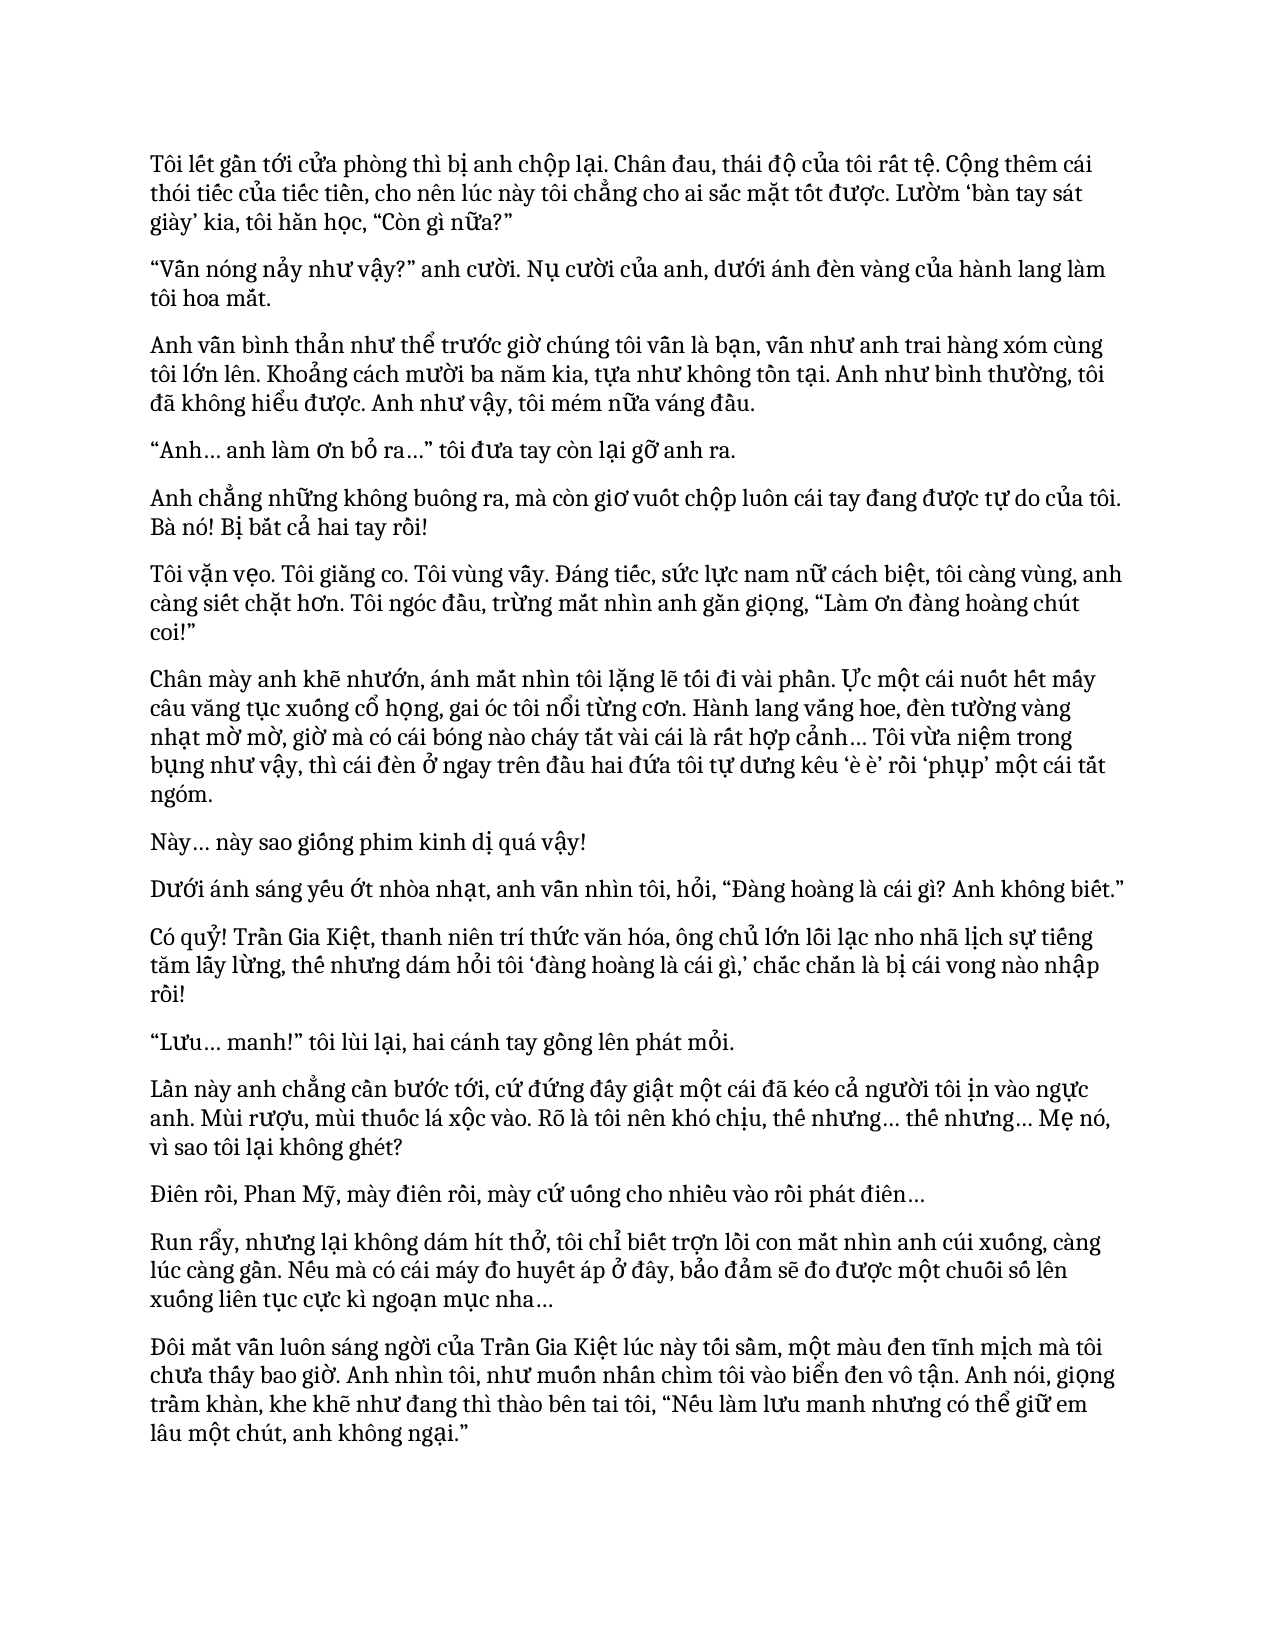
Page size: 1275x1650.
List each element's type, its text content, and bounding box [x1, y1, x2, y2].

text Anh vẫn bình thản như thể trước giờ chúng tôi vẫn là bạn, vẫn như anh trai hàng xóm cùng tôi lớn lên. Khoảng cách mười ba năm kia, tựa như không tồn tại. Anh như bình thường, tôi đã không hiểu được. Anh như vậy, tôi mém nữa váng đầu. [150, 331, 1125, 417]
text Điên rồi, Phan Mỹ, mày điên rồi, mày cứ uống cho nhiều vào rồi phát điên… [150, 1180, 1125, 1209]
text Dưới ánh sáng yếu ớt nhòa nhạt, anh vẫn nhìn tôi, hỏi, “Đàng hoàng là cái gì? Anh không biết.” [150, 875, 1125, 904]
text “Anh… anh làm ơn bỏ ra…” tôi đưa tay còn lại gỡ anh ra. [150, 436, 1125, 465]
text Tôi lết gần tới cửa phòng thì bị anh chộp lại. Chân đau, thái độ của tôi rất tệ. Cộng thêm cái thói tiếc của tiếc tiền, cho nên lúc này tôi chẳng cho ai sắc mặt tốt được. Lườm ‘bàn tay sát giày’ kia, tôi hằn học, “Còn gì nữa?” [150, 150, 1125, 236]
text Tôi vặn vẹo. Tôi giằng co. Tôi vùng vẫy. Đáng tiếc, sức lực nam nữ cách biệt, tôi càng vùng, anh càng siết chặt hơn. Tôi ngóc đầu, trừng mắt nhìn anh gằn giọng, “Làm ơn đàng hoàng chút coi!” [150, 560, 1125, 646]
text Run rẩy, nhưng lại không dám hít thở, tôi chỉ biết trợn lồi con mắt nhìn anh cúi xuống, càng lúc càng gần. Nếu mà có cái máy đo huyết áp ở đây, bảo đảm sẽ đo được một chuỗi số lên xuống liên tục cực kì ngoạn mục nha… [150, 1227, 1125, 1314]
text Chân mày anh khẽ nhướn, ánh mắt nhìn tôi lặng lẽ tối đi vài phần. Ực một cái nuốt hết mấy câu văng tục xuống cổ họng, gai óc tôi nổi từng cơn. Hành lang vắng hoe, đèn tường vàng nhạt mờ mờ, giờ mà có cái bóng nào cháy tắt vài cái là rất hợp cảnh… Tôi vừa niệm trong bụng như vậy, thì cái đèn ở ngay trên đầu hai đứa tôi tự dưng kêu ‘è è’ rồi ‘phụp’ một cái tắt ngóm. [150, 665, 1125, 809]
text Anh chẳng những không buông ra, mà còn giơ vuốt chộp luôn cái tay đang được tự do của tôi. Bà nó! Bị bắt cả hai tay rồi! [150, 484, 1125, 541]
text Đôi mắt vẫn luôn sáng ngời của Trần Gia Kiệt lúc này tối sầm, một màu đen tĩnh mịch mà tôi chưa thấy bao giờ. Anh nhìn tôi, như muốn nhấn chìm tôi vào biển đen vô tận. Anh nói, giọng trầm khàn, khe khẽ như đang thì thào bên tai tôi, “Nếu làm lưu manh nhưng có thể giữ em lâu một chút, anh không ngại.” [150, 1332, 1125, 1447]
text Có quỷ! Trần Gia Kiệt, thanh niên trí thức văn hóa, ông chủ lớn lỗi lạc nho nhã lịch sự tiếng tăm lẫy lừng, thế nhưng dám hỏi tôi ‘đàng hoàng là cái gì,’ chắc chắn là bị cái vong nào nhập rồi! [150, 922, 1125, 1009]
text “Lưu… manh!” tôi lùi lại, hai cánh tay gồng lên phát mỏi. [150, 1027, 1125, 1056]
text Này… này sao giống phim kinh dị quá vậy! [150, 827, 1125, 856]
text Lần này anh chẳng cần bước tới, cứ đứng đấy giật một cái đã kéo cả người tôi ịn vào ngực anh. Mùi rượu, mùi thuốc lá xộc vào. Rõ là tôi nên khó chịu, thế nhưng… thế nhưng… Mẹ nó, vì sao tôi lại không ghét? [150, 1075, 1125, 1161]
text “Vẫn nóng nảy như vậy?” anh cười. Nụ cười của anh, dưới ánh đèn vàng của hành lang làm tôi hoa mắt. [150, 255, 1125, 312]
